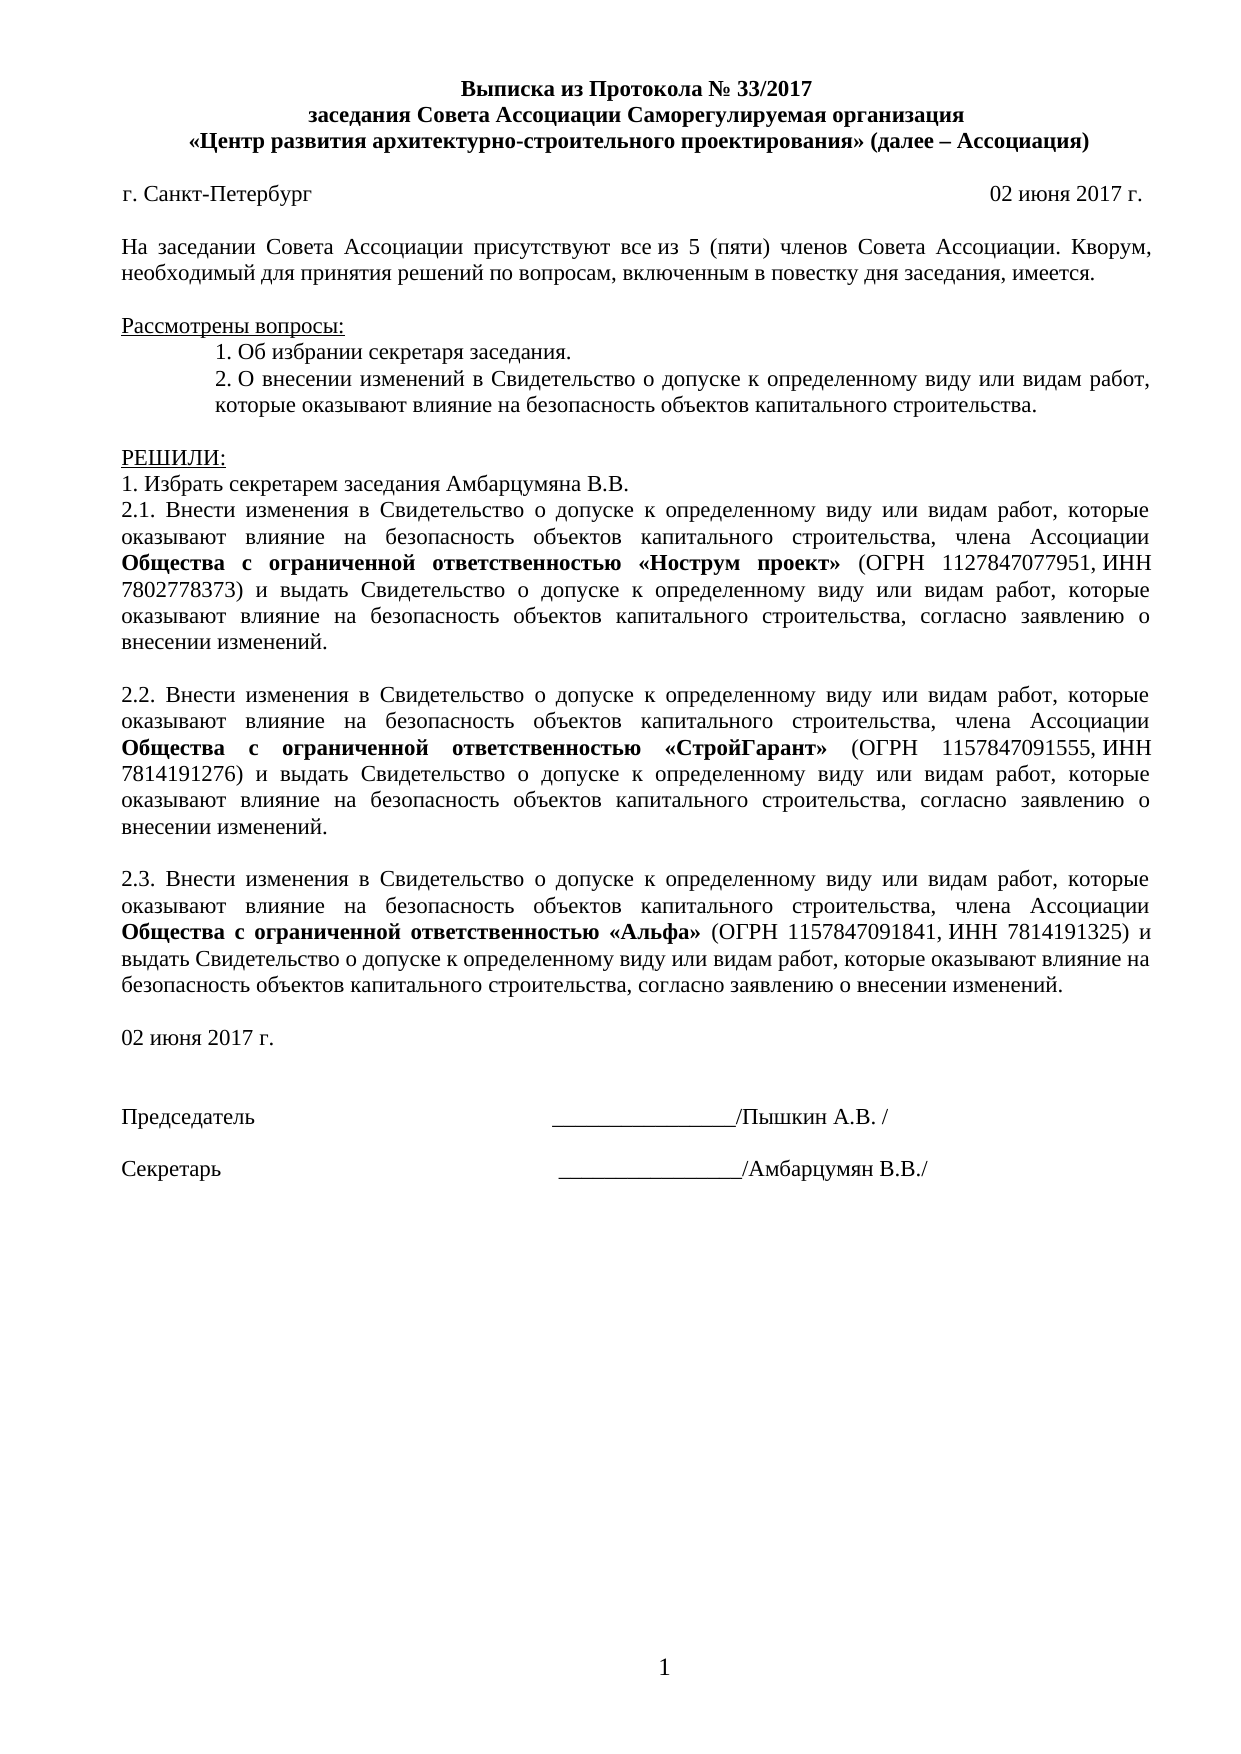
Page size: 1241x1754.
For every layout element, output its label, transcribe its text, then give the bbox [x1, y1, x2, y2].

text 2. О внесении изменений в Свидетельство о допуске к определенному виду или видам работ, которые оказывают влияние на безопасность объектов капитального строительства. [215, 365, 1152, 417]
text Председатель ________________/Пышкин А.В. / [121, 1103, 1152, 1129]
text Секретарь ________________/Амбарцумян В.В./ [121, 1155, 1152, 1182]
text РЕШИЛИ: [121, 444, 1152, 470]
text «Центр развития архитектурно-строительного проектирования» (далее – Ассоциация) [121, 128, 1152, 154]
text 2.3. Внести изменения в Свидетельство о допуске к определенному виду или видам работ, которые оказывают влияние на безопасность объектов капитального строительства, члена Ассоциации Общества с ограниченной ответственностью «Альфа» (ОГРН 1157847091841, ИНН 7814191325) и выдать Свидетельство о допуске к определенному виду или видам работ, которые оказывают влияние на безопасность объектов капитального строительства, согласно заявлению о внесении изменений. [121, 866, 1152, 997]
text 1. Об избрании секретаря заседания. [215, 338, 1152, 365]
text заседания Совета Ассоциации Саморегулируемая организация [121, 101, 1152, 128]
text 1. Избрать секретарем заседания Амбарцумяна В.В. [121, 470, 1152, 497]
text 2.1. Внести изменения в Свидетельство о допуске к определенному виду или видам работ, которые оказывают влияние на безопасность объектов капитального строительства, члена Ассоциации Общества с ограниченной ответственностью «Нострум проект» (ОГРН 1127847077951, ИНН 7802778373) и выдать Свидетельство о допуске к определенному виду или видам работ, которые оказывают влияние на безопасность объектов капитального строительства, согласно заявлению о внесении изменений. [121, 497, 1152, 655]
text Рассмотрены вопросы: [121, 312, 1152, 338]
table_header г. Санкт-Петербург [111, 180, 632, 207]
text На заседании Совета Ассоциации присутствуют все из 5 (пяти) членов Совета Ассоциации. Кворум, необходимый для принятия решений по вопросам, включенным в повестку дня заседания, имеется. [121, 233, 1152, 286]
text Выписка из Протокола № 33/2017 [121, 75, 1152, 101]
text 02 июня 2017 г. [121, 1024, 1152, 1050]
table_header 02 июня 2017 г. [633, 180, 1154, 207]
text 2.2. Внести изменения в Свидетельство о допуске к определенному виду или видам работ, которые оказывают влияние на безопасность объектов капитального строительства, члена Ассоциации Общества с ограниченной ответственностью «СтройГарант» (ОГРН 1157847091555, ИНН 7814191276) и выдать Свидетельство о допуске к определенному виду или видам работ, которые оказывают влияние на безопасность объектов капитального строительства, согласно заявлению о внесении изменений. [121, 681, 1152, 839]
